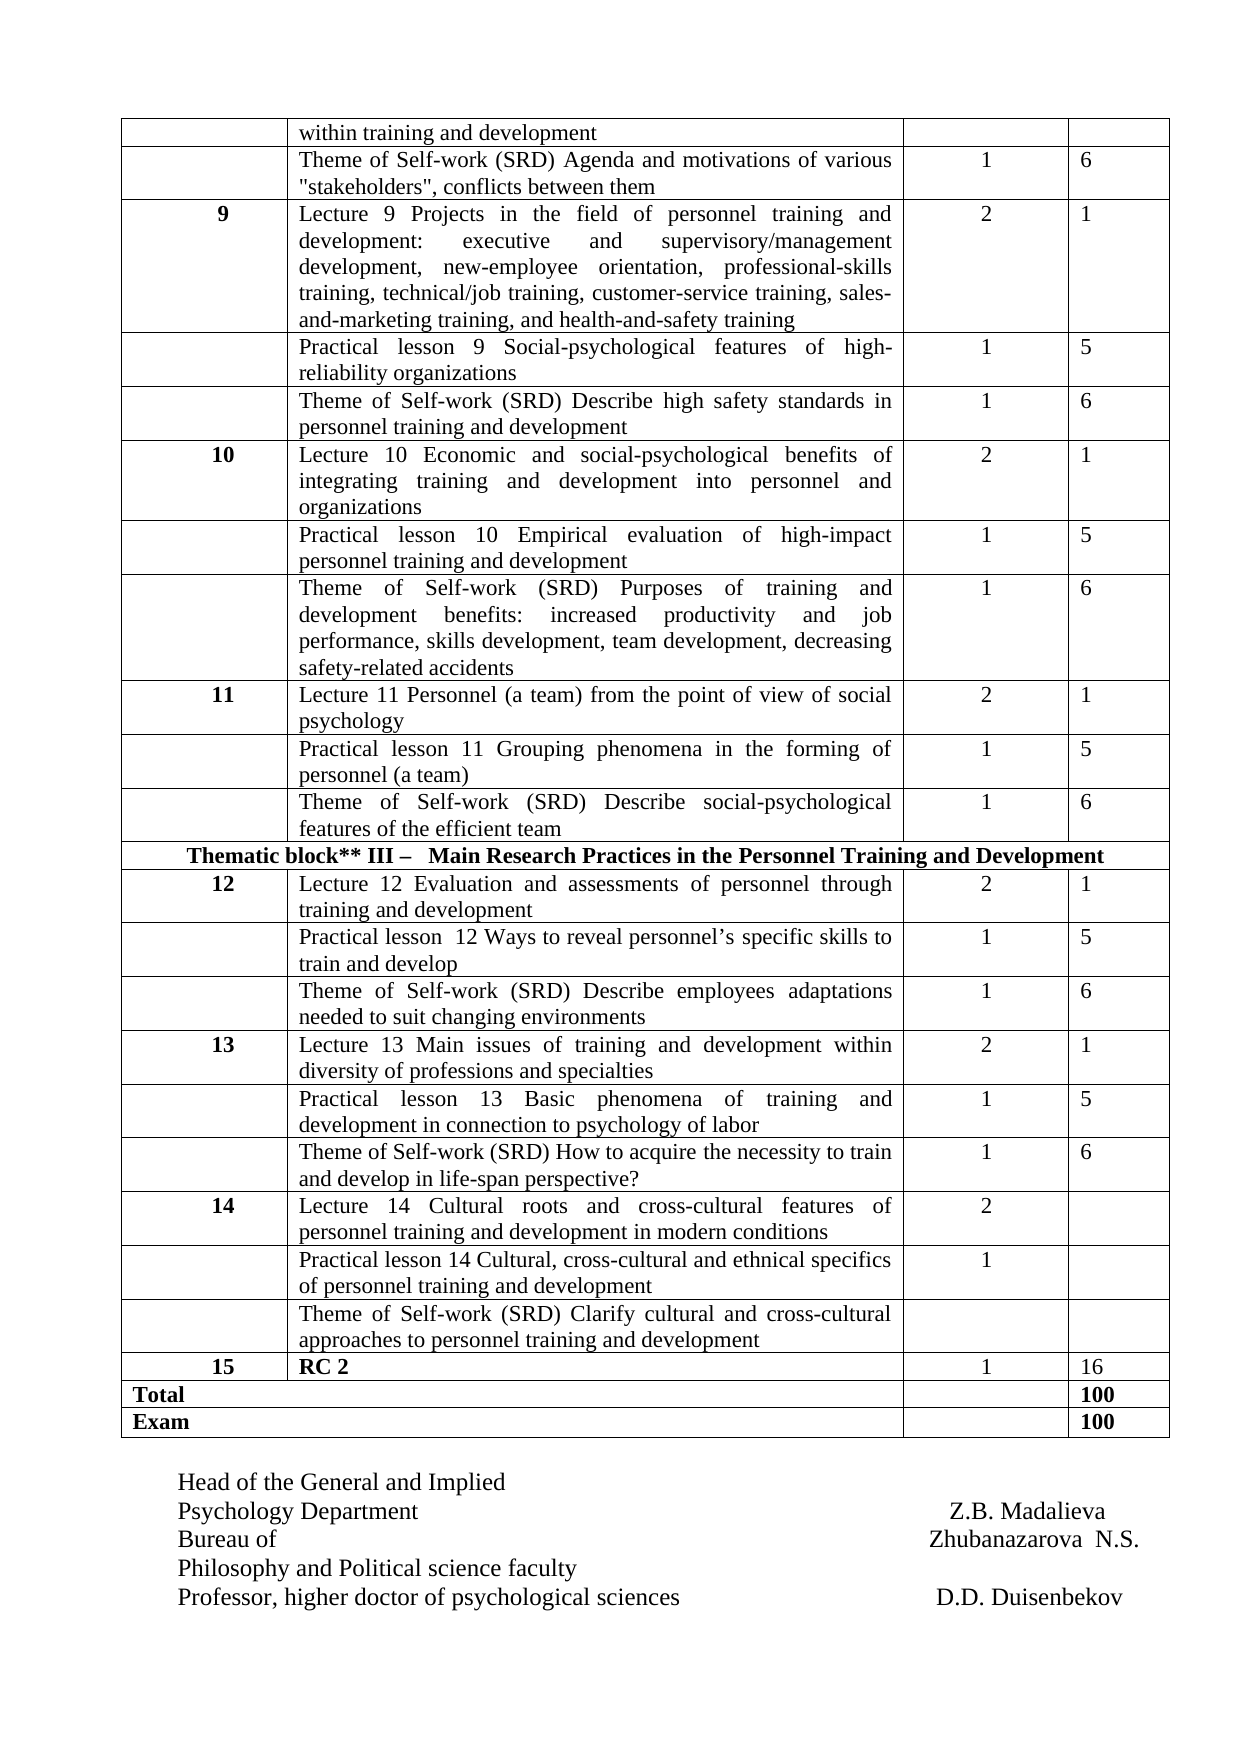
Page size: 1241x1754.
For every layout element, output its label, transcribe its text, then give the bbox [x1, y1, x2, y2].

table_cell 9 [122, 200, 287, 332]
table_cell [122, 147, 287, 199]
table_cell 1 [904, 333, 1068, 386]
table_cell Practical lesson 11 Grouping phenomena in the forming of personnel (a team) [288, 735, 903, 787]
table_cell [904, 1408, 1068, 1437]
table_cell 1 [904, 789, 1068, 841]
table_cell 6 [1069, 1138, 1169, 1191]
table_cell 14 [122, 1192, 287, 1245]
table_cell Theme of Self-work (SRD) How to acquire the necessity to train and develop in life-span perspective? [288, 1138, 903, 1191]
table_cell 11 [122, 681, 287, 734]
table_cell 6 [1069, 387, 1169, 439]
table_cell 6 [1069, 789, 1169, 841]
table_cell Thematic block** III – Main Research Practices in the Personnel Training and Development [122, 842, 1169, 868]
table_cell 2 [904, 1031, 1068, 1083]
table_cell Lecture 9 Projects in the field of personnel training and development: executive and supervisory/management development, new-employee orientation, professional-skills training, technical/job training, customer-service training, sales-and-marketing training, and health-and-safety training [288, 200, 903, 332]
table_cell Practical lesson 14 Cultural, cross-cultural and ethnical specifics of personnel training and development [288, 1246, 903, 1298]
table_cell Lecture 11 Personnel (a team) from the point of view of social psychology [288, 681, 903, 734]
table_cell Practical lesson 13 Basic phenomena of training and development in connection to psychology of labor [288, 1085, 903, 1137]
table_cell 13 [122, 1031, 287, 1083]
table_cell 1 [1069, 870, 1169, 922]
table_cell [1069, 1246, 1169, 1298]
table_cell 10 [122, 441, 287, 520]
table_cell 2 [904, 1192, 1068, 1245]
table_cell 1 [1069, 681, 1169, 734]
table_cell [122, 1138, 287, 1191]
text Head of the General and Implied [177, 1467, 1152, 1496]
table_cell 5 [1069, 923, 1169, 976]
table_cell [122, 1246, 287, 1298]
table_cell Practical lesson 9 Social-psychological features of high-reliability organizations [288, 333, 903, 386]
table_cell [122, 387, 287, 439]
table_cell [122, 735, 287, 787]
table_cell Practical lesson 12 Ways to reveal personnel’s specific skills to train and develop [288, 923, 903, 976]
table_cell 5 [1069, 333, 1169, 386]
table_cell RC 2 [288, 1353, 903, 1380]
table_cell [904, 1300, 1068, 1352]
table_cell 6 [1069, 575, 1169, 680]
text Bureau of Zhubanazarova N.S. [177, 1524, 1152, 1553]
table_cell 1 [904, 1246, 1068, 1298]
table_cell Theme of Self-work (SRD) Describe employees adaptations needed to suit changing environments [288, 977, 903, 1030]
table_cell Theme of Self-work (SRD) Describe high safety standards in personnel training and development [288, 387, 903, 439]
table_cell Practical lesson 10 Empirical evaluation of high-impact personnel training and development [288, 521, 903, 573]
table_cell Theme of Self-work (SRD) Describe social-psychological features of the efficient team [288, 789, 903, 841]
table_cell [1069, 1192, 1169, 1245]
table_cell 6 [1069, 147, 1169, 199]
table_cell 2 [904, 870, 1068, 922]
table_cell Lecture 13 Main issues of training and development within diversity of professions and specialties [288, 1031, 903, 1083]
table_cell 1 [904, 1138, 1068, 1191]
table_cell 1 [904, 575, 1068, 680]
table_cell [122, 789, 287, 841]
table_cell 5 [1069, 1085, 1169, 1137]
table_cell 1 [904, 119, 1068, 146]
table_cell 1 [904, 1353, 1068, 1380]
table_cell [122, 521, 287, 573]
table_cell [122, 1085, 287, 1137]
table_cell Total [122, 1381, 903, 1407]
table_cell 1 [904, 147, 1068, 199]
table_cell 2 [904, 681, 1068, 734]
table_cell 15 [122, 1353, 287, 1380]
table_cell 5 [1069, 119, 1169, 146]
table_cell Lecture 10 Economic and social-psychological benefits of integrating training and development into personnel and organizations [288, 441, 903, 520]
table_cell [122, 119, 287, 146]
table_cell Theme of Self-work (SRD) Clarify cultural and cross-cultural approaches to personnel training and development [288, 1300, 903, 1352]
table_cell [1069, 1300, 1169, 1352]
table_cell 100 [1069, 1408, 1169, 1437]
text Psychology Department Z.B. Madalieva [177, 1496, 1152, 1524]
table_cell [122, 575, 287, 680]
text Philosophy and Political science faculty [177, 1553, 1152, 1582]
table_cell 1 [904, 923, 1068, 976]
table_cell 1 [904, 387, 1068, 439]
table_cell 5 [1069, 735, 1169, 787]
table_cell Lecture 14 Cultural roots and cross-cultural features of personnel training and development in modern conditions [288, 1192, 903, 1245]
table_cell 1 [1069, 1031, 1169, 1083]
table_cell 1 [904, 735, 1068, 787]
table_cell Theme of Self-work (SRD) Purposes of training and development benefits: increased productivity and job performance, skills development, team development, decreasing safety-related accidents [288, 575, 903, 680]
table_cell Theme of Self-work (SRD) Agenda and motivations of various "stakeholders", conflicts between them [288, 147, 903, 199]
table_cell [288, 119, 903, 146]
table_cell 6 [1069, 977, 1169, 1030]
table_cell 1 [904, 521, 1068, 573]
table_cell [904, 1381, 1068, 1407]
table_cell 1 [1069, 200, 1169, 332]
table_cell 100 [1069, 1381, 1169, 1407]
table_cell 2 [904, 200, 1068, 332]
table_cell 5 [1069, 521, 1169, 573]
table_cell 16 [1069, 1353, 1169, 1380]
table_cell 12 [122, 870, 287, 922]
table_cell [122, 977, 287, 1030]
table_cell 2 [904, 441, 1068, 520]
table_cell [122, 333, 287, 386]
table_cell [122, 1300, 287, 1352]
table_cell 1 [904, 1085, 1068, 1137]
table_cell Exam [122, 1408, 903, 1437]
table_cell Lecture 12 Evaluation and assessments of personnel through training and development [288, 870, 903, 922]
table_cell 1 [904, 977, 1068, 1030]
text Professor, higher doctor of psychological sciences D.D. Duisenbekov [177, 1582, 1152, 1611]
table_cell [122, 923, 287, 976]
table_cell 1 [1069, 441, 1169, 520]
